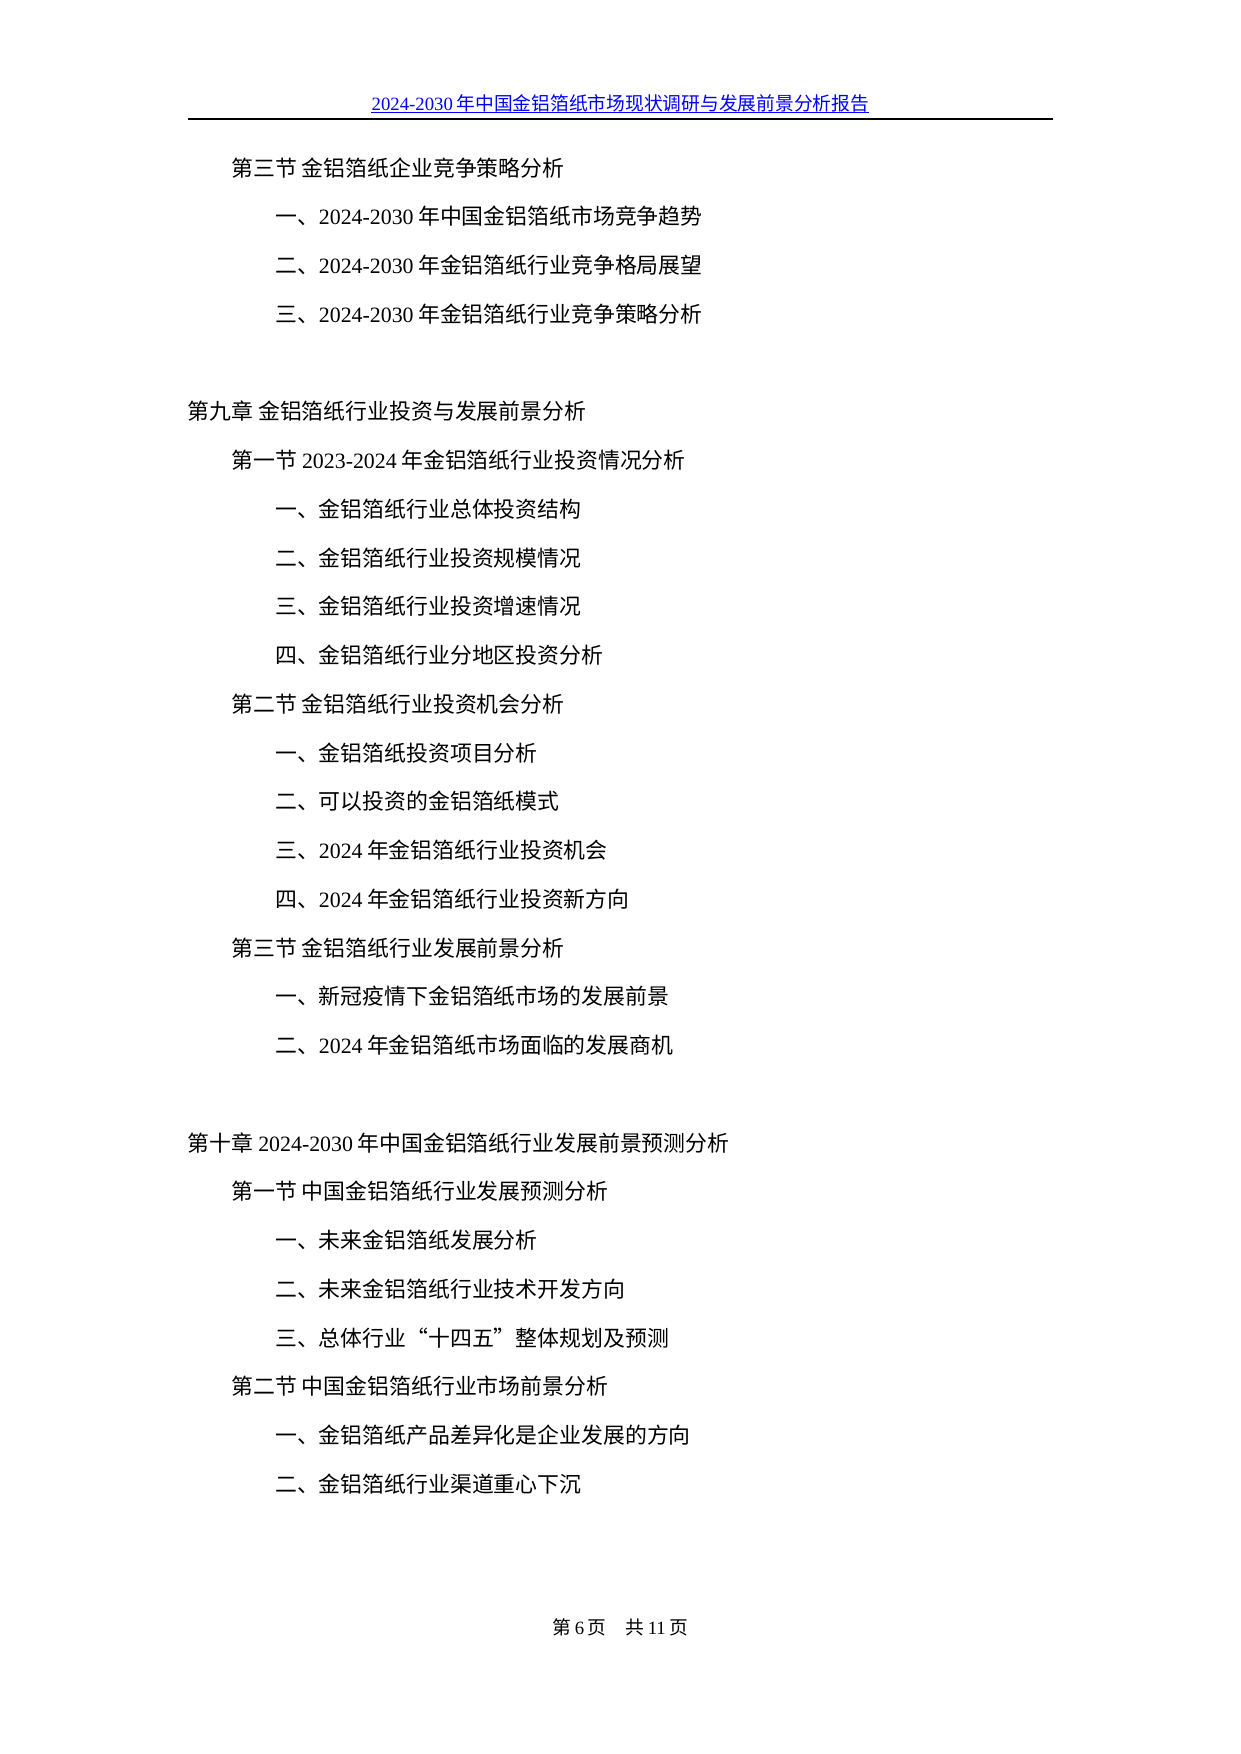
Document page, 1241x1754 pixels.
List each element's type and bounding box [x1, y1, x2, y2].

text [187, 150, 1053, 1499]
